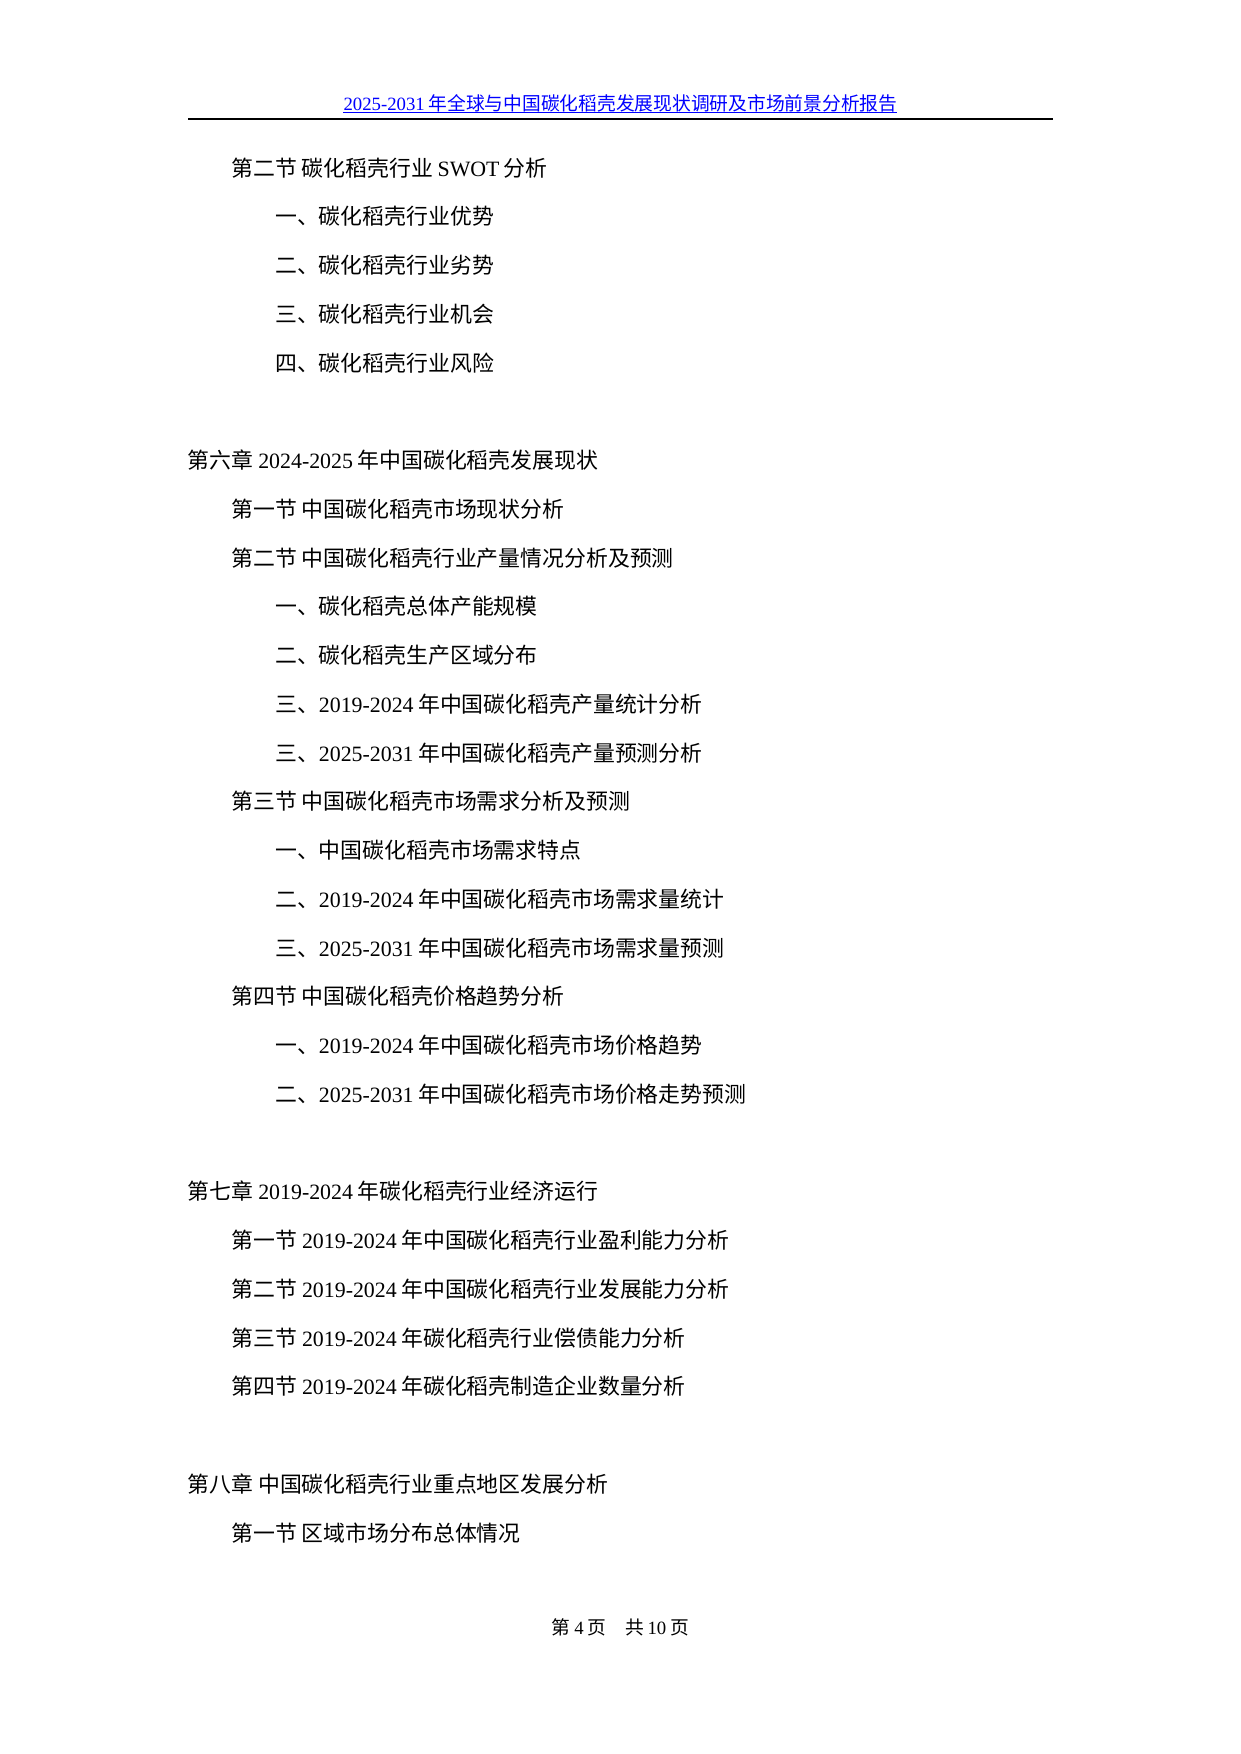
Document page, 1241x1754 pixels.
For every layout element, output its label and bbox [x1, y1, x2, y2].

text [187, 150, 1053, 1548]
